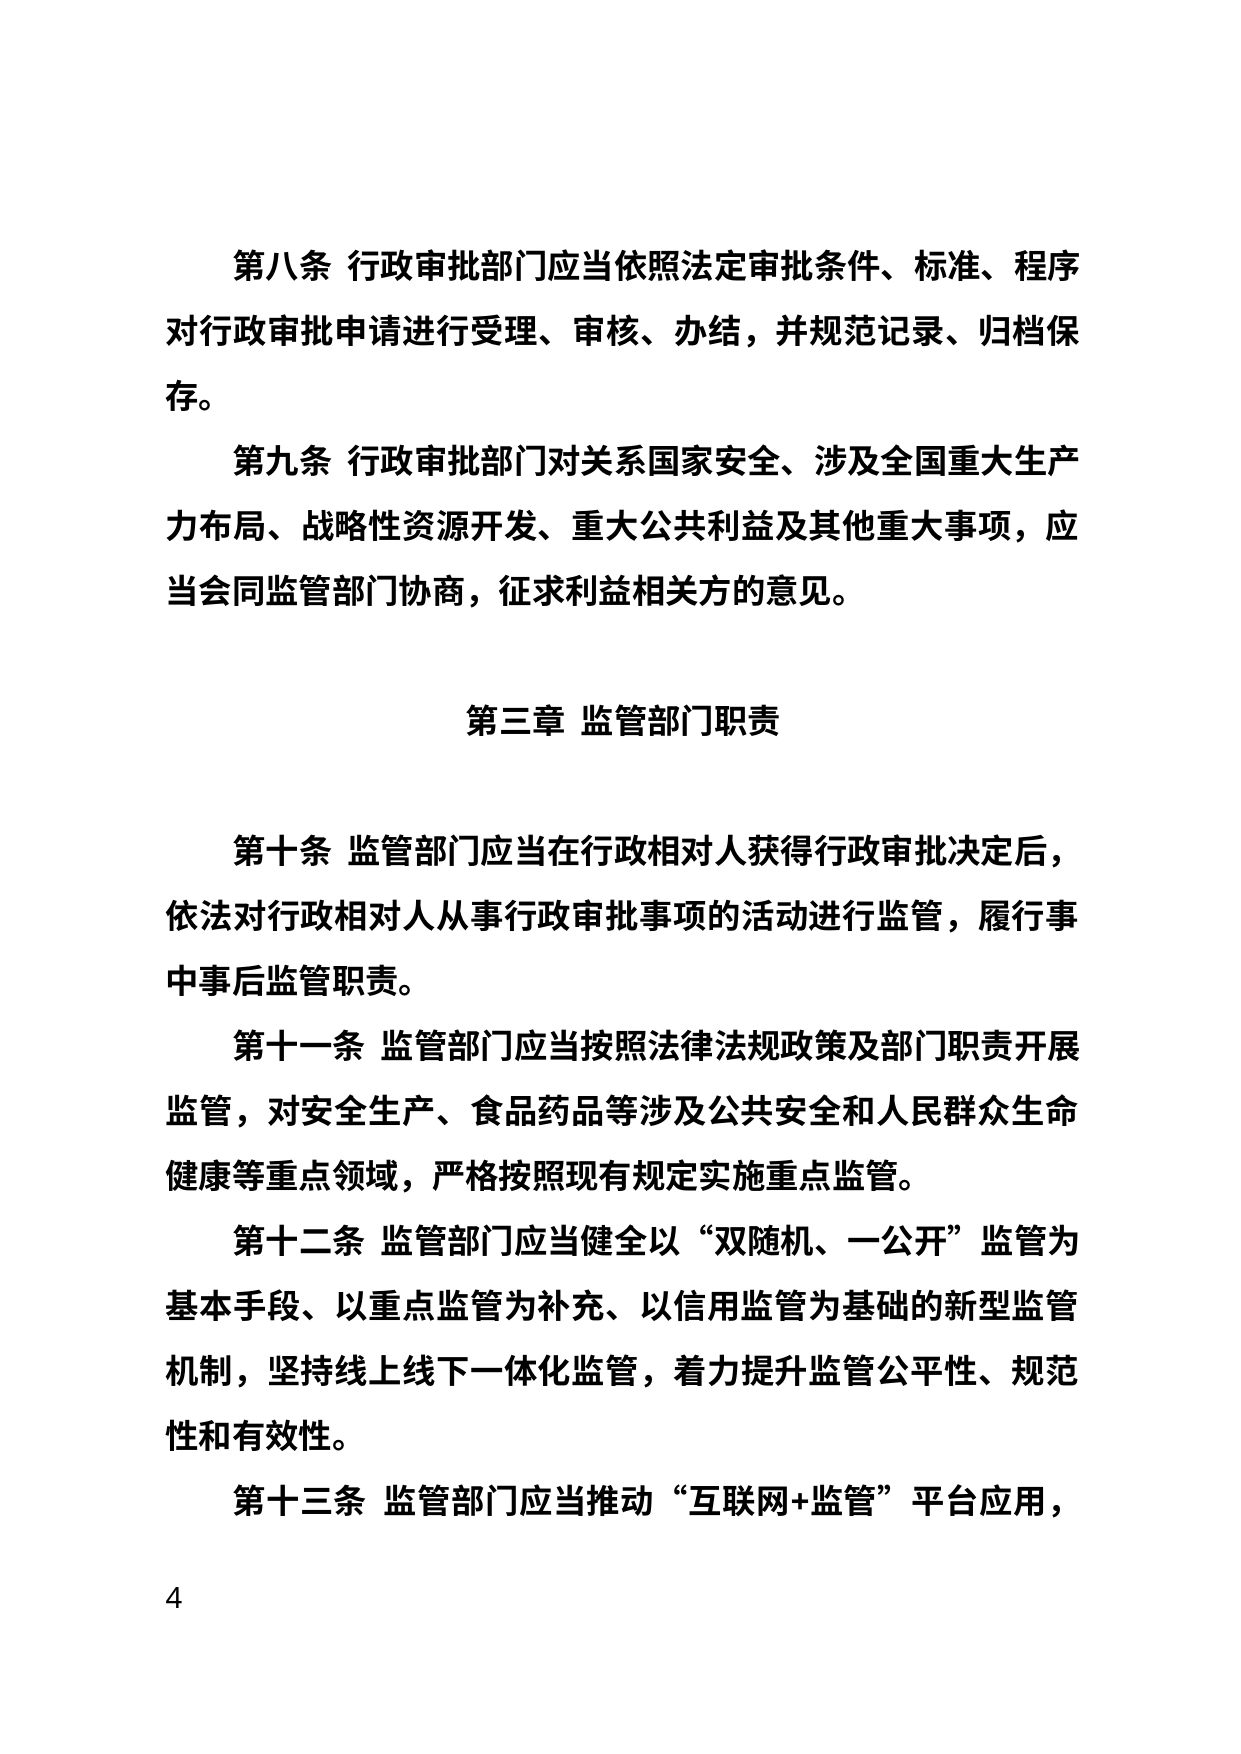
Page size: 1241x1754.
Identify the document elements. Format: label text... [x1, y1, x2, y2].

text 第十二条 监管部门应当健全以“双随机、一公开”监管为基本手段、以重点监管为补充、以信用监管为基础的新型监管机制，坚持线上线下一体化监管，着力提升监管公平性、规范性和有效性。 [165, 1207, 1081, 1467]
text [165, 1467, 1081, 1532]
text 第十条 监管部门应当在行政相对人获得行政审批决定后，依法对行政相对人从事行政审批事项的活动进行监管，履行事中事后监管职责。 [165, 817, 1081, 1012]
text 第八条 行政审批部门应当依照法定审批条件、标准、程序对行政审批申请进行受理、审核、办结，并规范记录、归档保存。 [165, 232, 1081, 427]
text 第三章 监管部门职责 [165, 687, 1081, 752]
text 第九条 行政审批部门对关系国家安全、涉及全国重大生产力布局、战略性资源开发、重大公共利益及其他重大事项，应当会同监管部门协商，征求利益相关方的意见。 [165, 427, 1081, 622]
text 第十一条 监管部门应当按照法律法规政策及部门职责开展监管，对安全生产、食品药品等涉及公共安全和人民群众生命健康等重点领域，严格按照现有规定实施重点监管。 [165, 1012, 1081, 1207]
